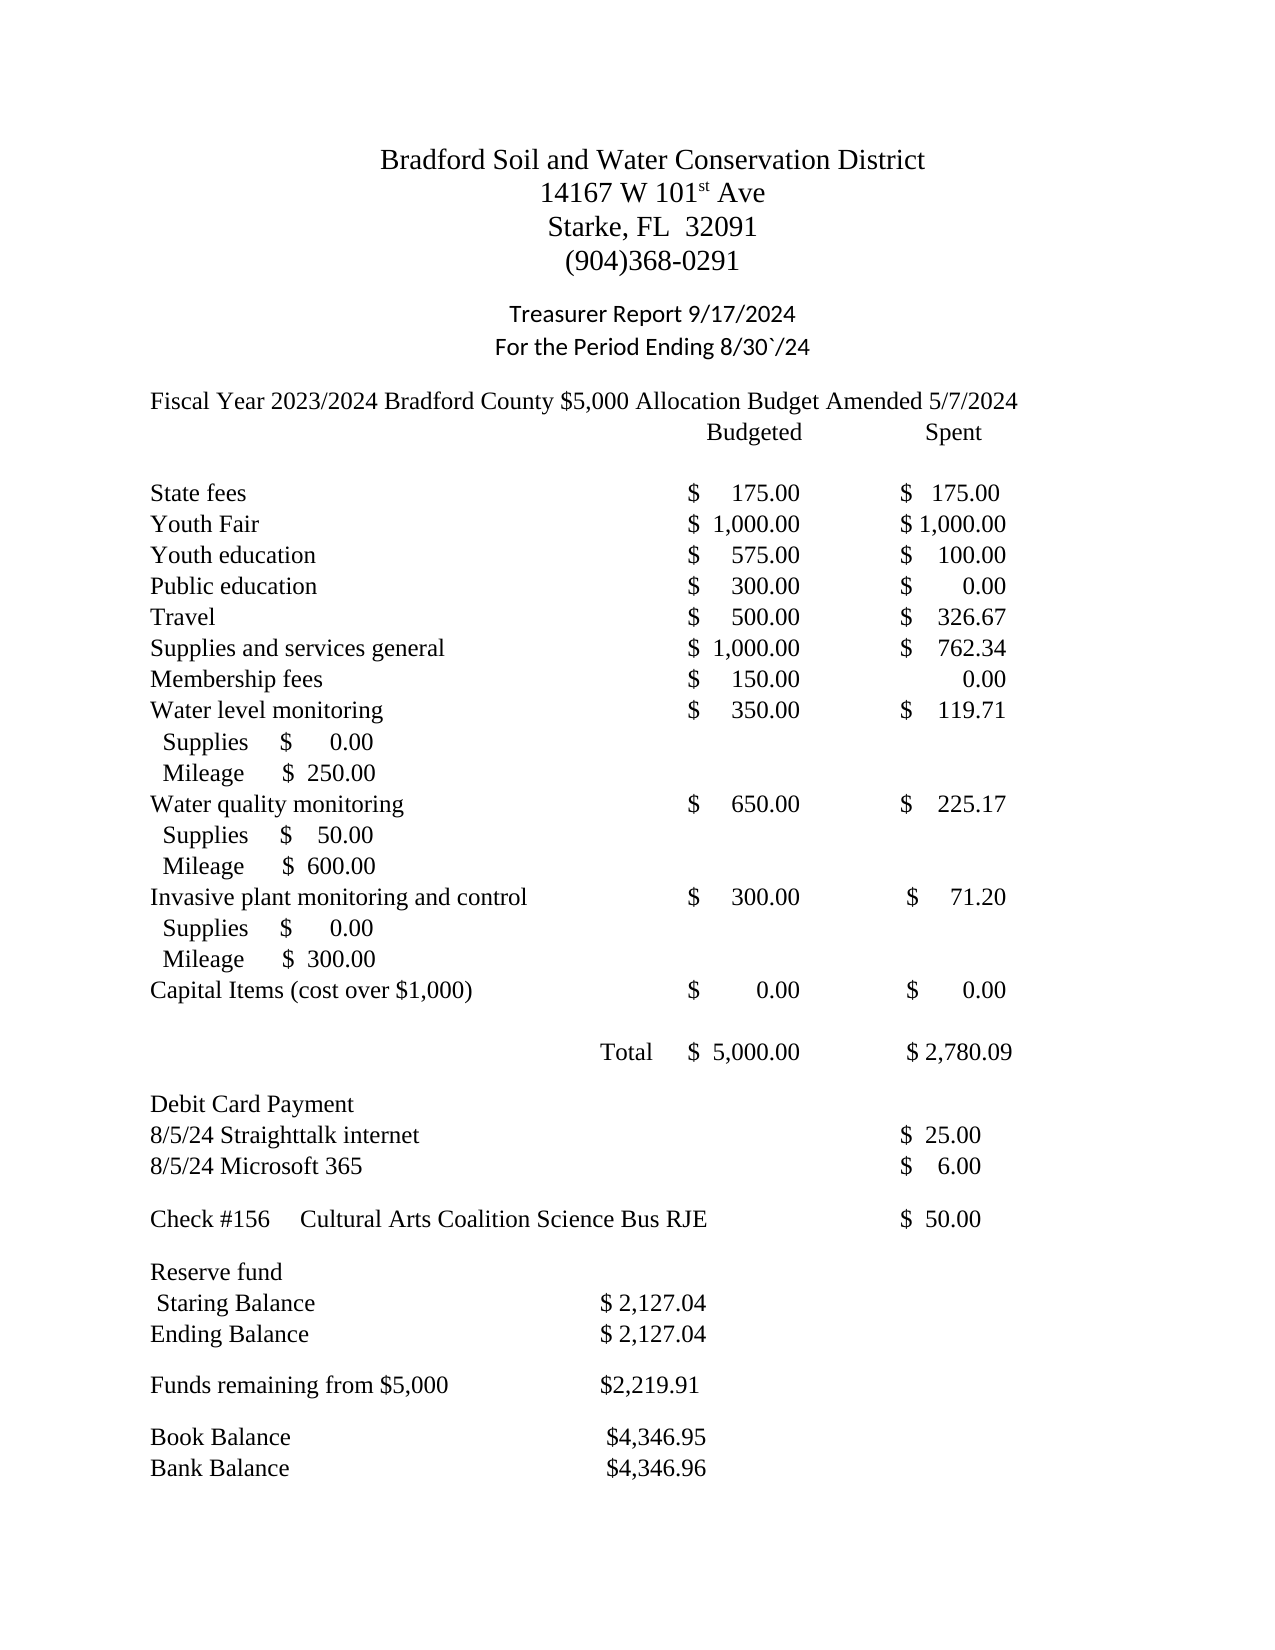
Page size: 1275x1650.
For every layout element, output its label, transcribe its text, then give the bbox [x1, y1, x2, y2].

text Mileage $ 600.00 [150, 851, 1155, 879]
text Water quality monitoring $ 650.00 $ 225.17 [150, 789, 1155, 817]
text Check #156 Cultural Arts Coalition Science Bus RJE $ 50.00 [150, 1204, 1155, 1232]
text Membership fees $ 150.00 0.00 [150, 664, 1155, 693]
text Supplies $ 0.00 [150, 913, 1155, 942]
text Debit Card Payment [150, 1089, 1155, 1117]
text Starke, FL 32091 [150, 209, 1155, 243]
text Fiscal Year 2023/2024 Bradford County $5,000 Allocation Budget Amended 5/7/2024 [150, 386, 1155, 414]
text 14167 W 101st Ave [150, 176, 1155, 209]
text Book Balance $4,346.95 [150, 1422, 1155, 1451]
text Invasive plant monitoring and control $ 300.00 $ 71.20 [150, 882, 1155, 911]
text Funds remaining from $5,000 $2,219.91 [150, 1370, 1155, 1399]
text Bank Balance $4,346.96 [150, 1453, 1155, 1482]
text Capital Items (cost over $1,000) $ 0.00 $ 0.00 [150, 975, 1155, 1004]
text Staring Balance $ 2,127.04 [150, 1288, 1155, 1316]
text State fees $ 175.00 $ 175.00 [150, 478, 1155, 507]
text Youth education $ 575.00 $ 100.00 [150, 540, 1155, 569]
text Mileage $ 300.00 [150, 944, 1155, 973]
text Supplies $ 0.00 [150, 727, 1155, 755]
text Supplies and services general $ 1,000.00 $ 762.34 [150, 633, 1155, 662]
text Youth Fair $ 1,000.00 $ 1,000.00 [150, 509, 1155, 538]
text For the Period Ending 8/30`/24 [150, 331, 1155, 362]
text Reserve fund [150, 1257, 1155, 1285]
text 8/5/24 Straighttalk internet $ 25.00 [150, 1120, 1155, 1148]
text Ending Balance $ 2,127.04 [150, 1319, 1155, 1347]
text Supplies $ 50.00 [150, 820, 1155, 848]
text (904)368-0291 [150, 243, 1155, 276]
text Budgeted Spent [150, 417, 1155, 446]
text Treasurer Report 9/17/2024 [150, 298, 1155, 329]
text Total $ 5,000.00 $ 2,780.09 [150, 1037, 1155, 1066]
text Travel $ 500.00 $ 326.67 [150, 602, 1155, 631]
text Mileage $ 250.00 [150, 758, 1155, 786]
text Water level monitoring $ 350.00 $ 119.71 [150, 696, 1155, 724]
text Bradford Soil and Water Conservation District [150, 142, 1155, 176]
text 8/5/24 Microsoft 365 $ 6.00 [150, 1151, 1155, 1179]
text Public education $ 300.00 $ 0.00 [150, 571, 1155, 600]
